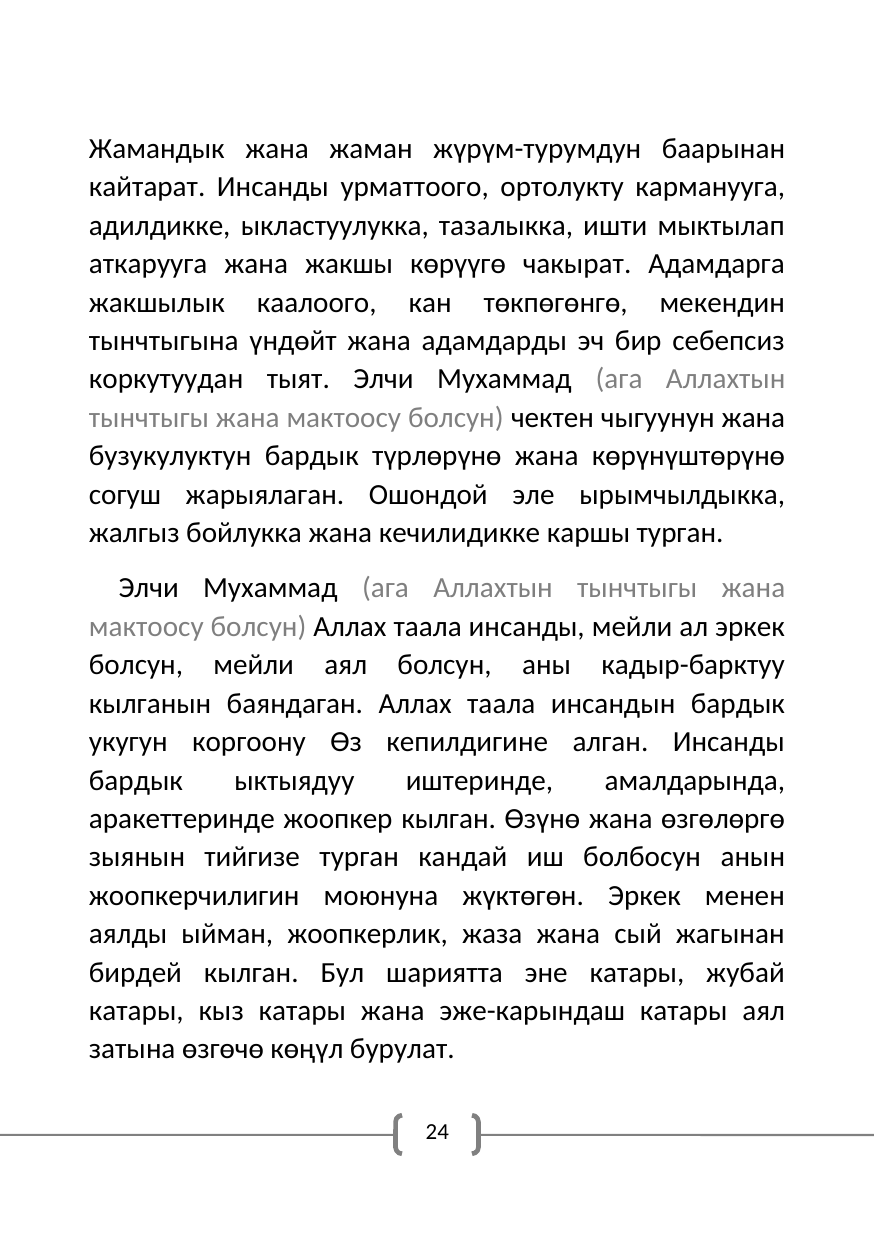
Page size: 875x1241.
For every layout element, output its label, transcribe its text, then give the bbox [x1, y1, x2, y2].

text Элчи Мухаммад (ага Аллахтын тынчтыгы жана мактоосу болсун) Аллах таала инсанды, мейли ал эркек болсун, мейли аял болсун, аны кадыр-барктуу кылганын баяндаган. Аллах таала инсандын бардык укугун коргоону Өз кепилдигине алган. Инсанды бардык ыктыядуу иштеринде, амалдарында, аракеттеринде жоопкер кылган. Өзүнө жана өзгөлөргө зыянын тийгизе турган кандай иш болбосун анын жоопкерчилигин моюнуна жүктөгөн. Эркек менен аялды ыйман, жоопкерлик, жаза жана сый жагынан бирдей кылган. Бул шариятта эне катары, жубай катары, кыз катары жана эже-карындаш катары аял затына өзгөчө көңүл бурулат. [89, 569, 785, 1066]
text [89, 130, 785, 550]
